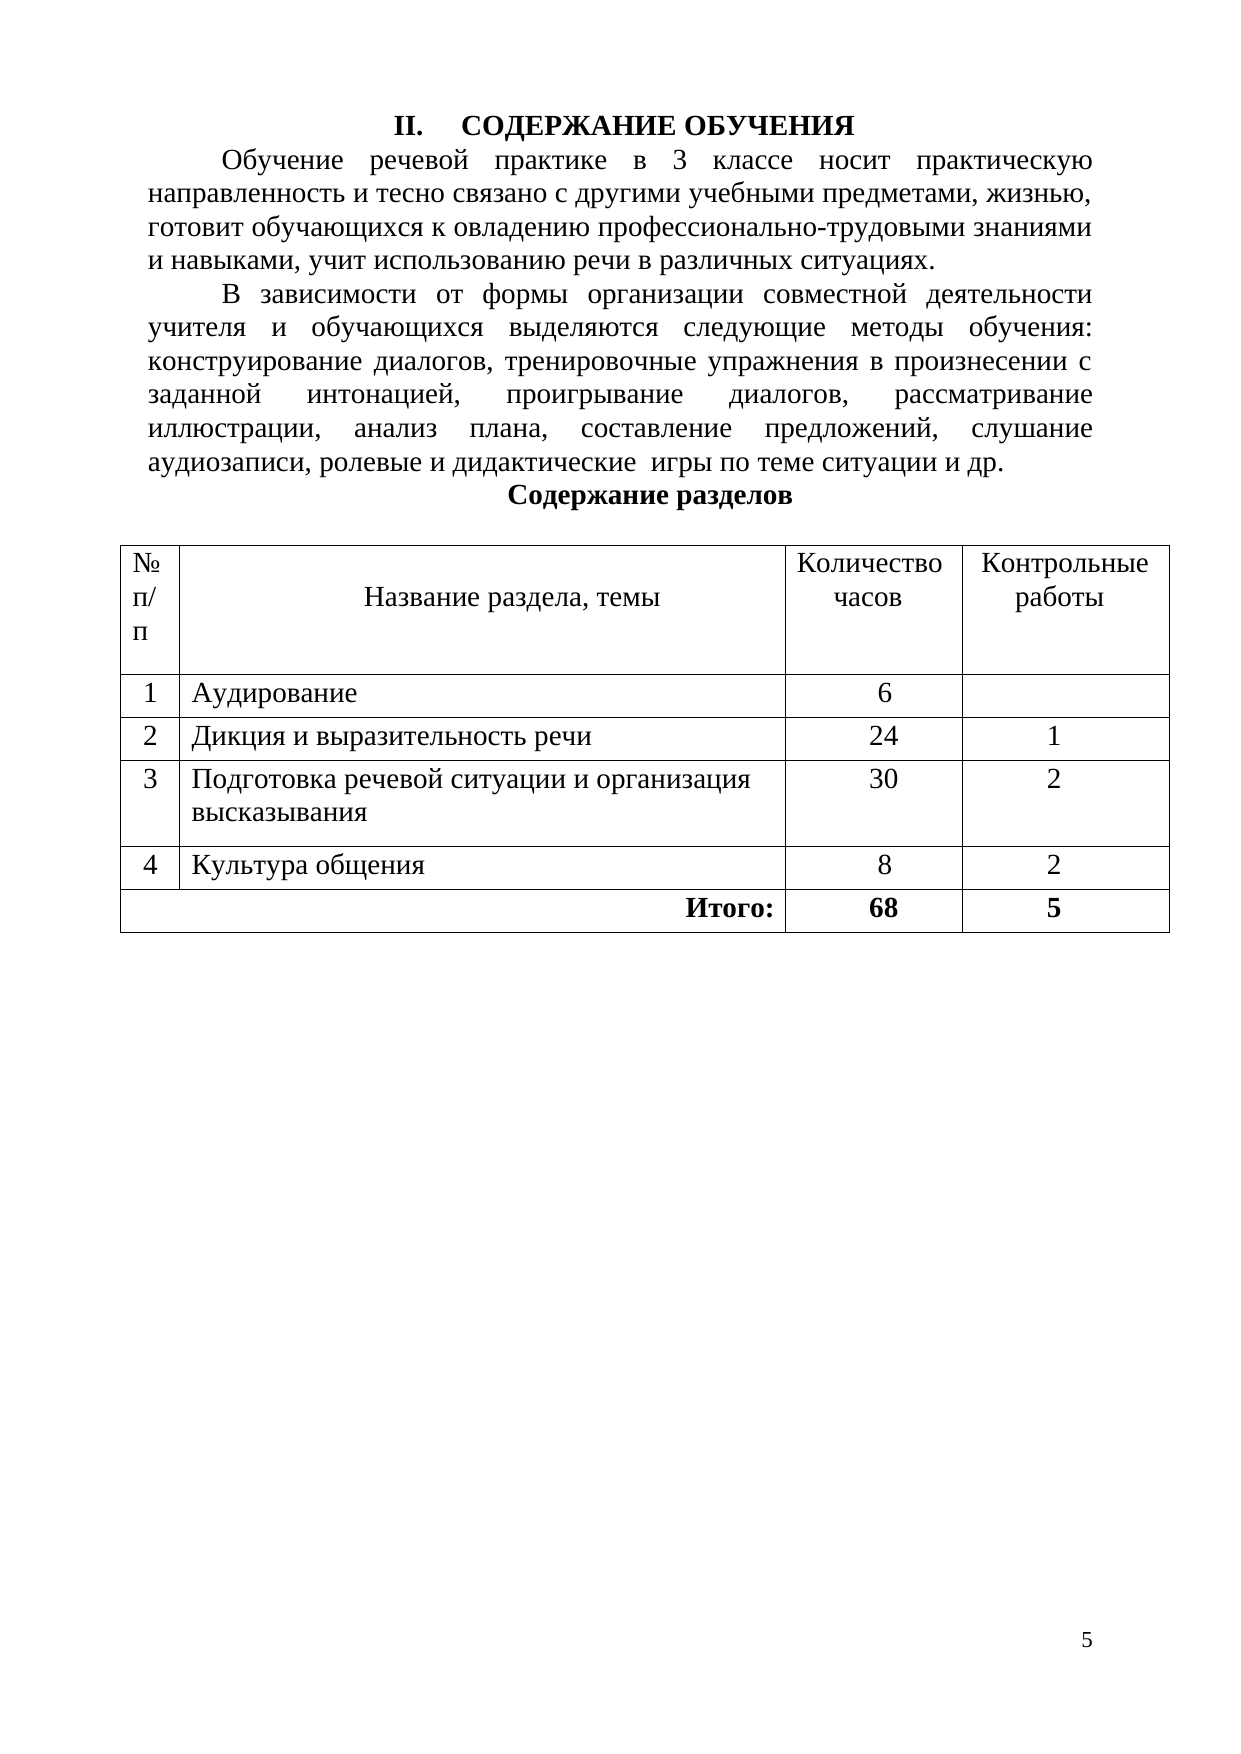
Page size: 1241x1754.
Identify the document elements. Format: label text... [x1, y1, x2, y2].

table_header Контрольные работы [963, 546, 1169, 674]
table_cell Итого: [121, 890, 785, 932]
table_cell 4 [121, 847, 179, 889]
table_cell 2 [963, 847, 1169, 889]
text Обучение речевой практике в 3 классе носит практическую направленность и тесно связано с другими учебными предметами, жизнью, готовит обучающихся к овладению профессионально-трудовыми знаниями и навыками, учит использованию речи в различных ситуациях. [148, 142, 1093, 276]
table_cell 5 [963, 890, 1169, 932]
table_cell Дикция и выразительность речи [180, 718, 785, 760]
table_cell 1 [963, 718, 1169, 760]
table_cell Подготовка речевой ситуации и организация высказывания [180, 761, 785, 846]
text Содержание разделов [507, 477, 1105, 511]
table_cell Аудирование [180, 675, 785, 717]
table_cell 8 [786, 847, 962, 889]
table_cell 24 [786, 718, 962, 760]
text В зависимости от формы организации совместной деятельности учителя и обучающихся выделяются следующие методы обучения: конструирование диалогов, тренировочные упражнения в произнесении с заданной интонацией, проигрывание диалогов, рассматривание иллюстрации, анализ плана, составление предложений, слушание аудиозаписи, ролевые и дидактические игры по теме ситуации и др. [148, 276, 1093, 477]
table_header Количество часов [786, 546, 962, 674]
table_header Название раздела, темы [180, 546, 785, 674]
table_cell 6 [786, 675, 962, 717]
table_cell 30 [786, 761, 962, 846]
subtitle СОДЕРЖАНИЕ ОБУЧЕНИЯ [393, 108, 1105, 142]
table_cell 68 [786, 890, 962, 932]
table_cell 2 [963, 761, 1169, 846]
table_cell 2 [121, 718, 179, 760]
table_cell Культура общения [180, 847, 785, 889]
table_cell 1 [121, 675, 179, 717]
table_cell [963, 675, 1169, 717]
table_cell 3 [121, 761, 179, 846]
table_header № п/п [121, 546, 179, 674]
